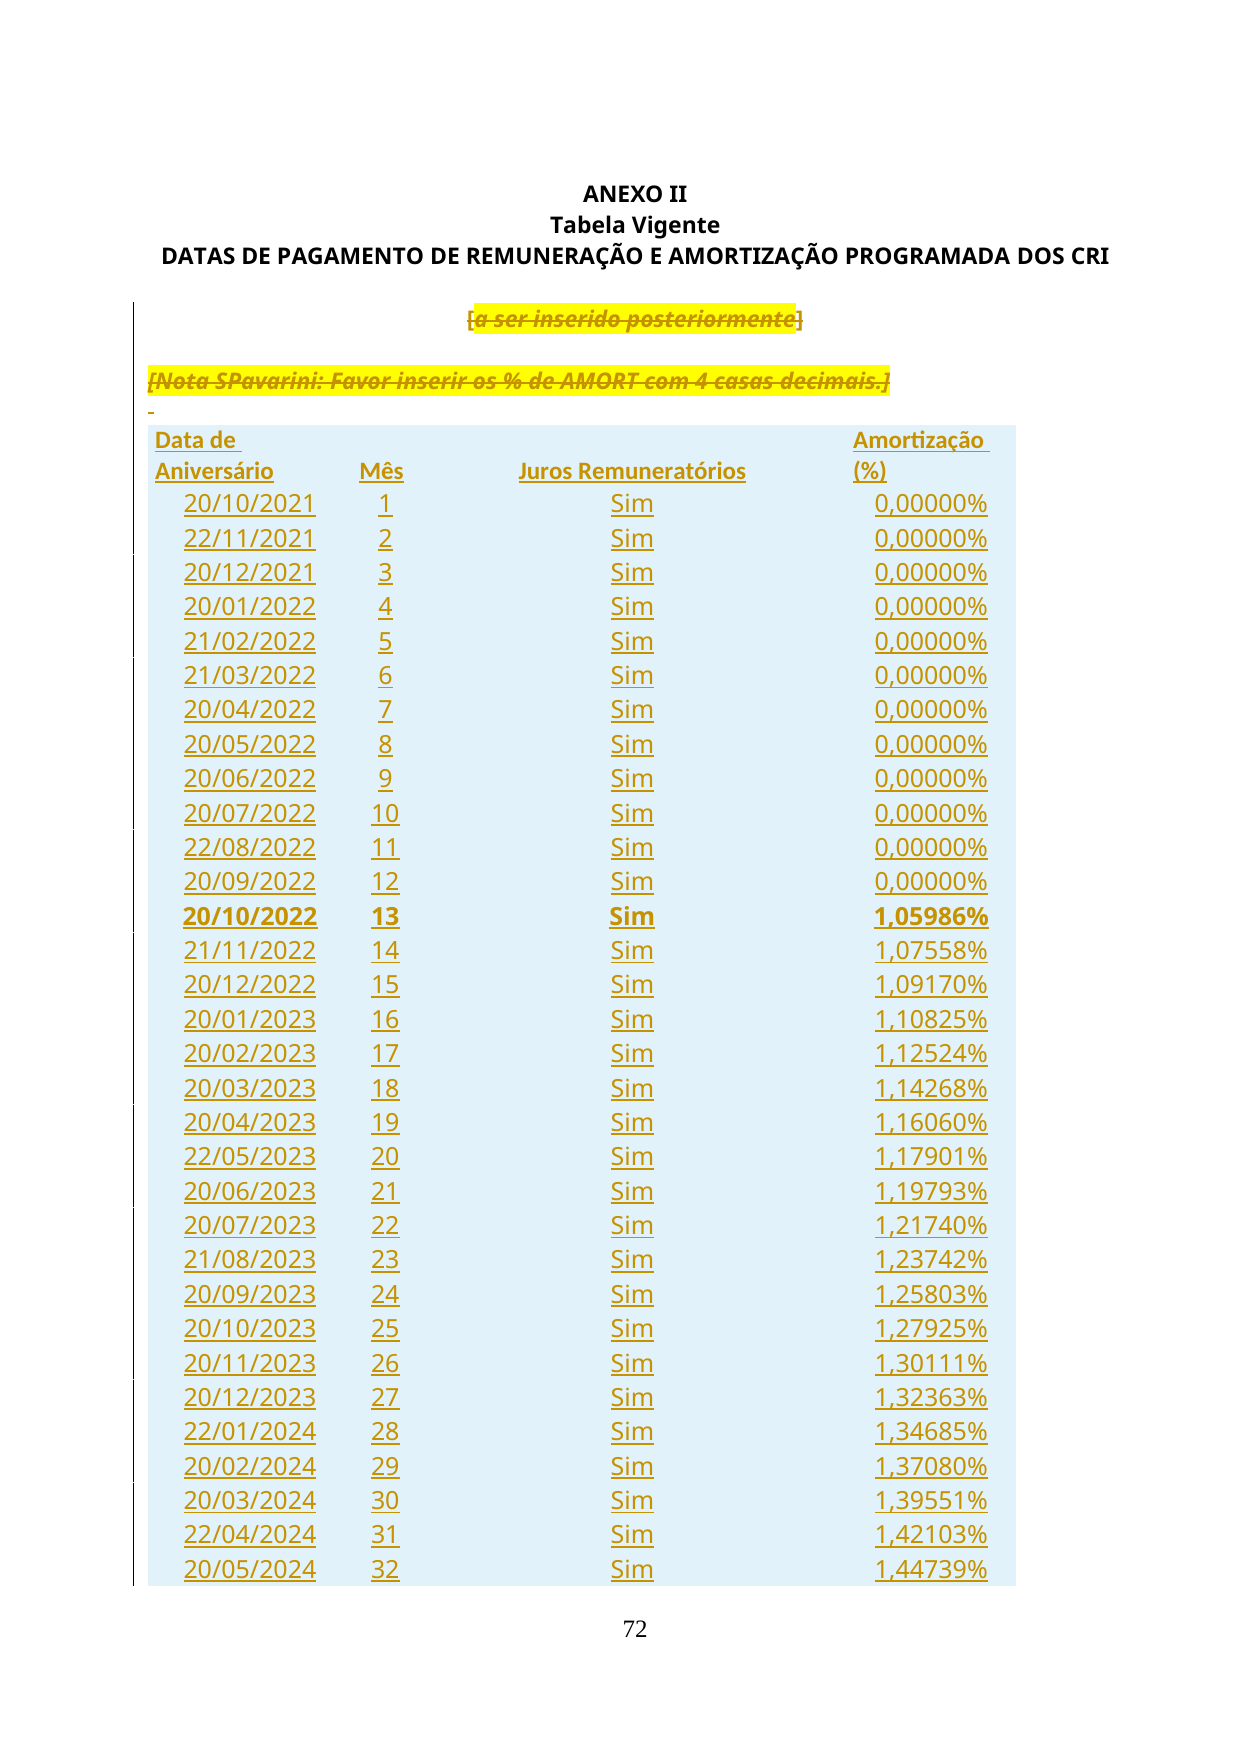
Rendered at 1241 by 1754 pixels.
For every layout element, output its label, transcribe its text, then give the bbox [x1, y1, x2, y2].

text DATAS DE PAGAMENTO DE REMUNERAÇÃO E AMORTIZAÇÃO PROGRAMADA DOS CRI [148, 240, 1122, 271]
subtitle ANEXO II [148, 177, 1122, 208]
text Tabela Vigente [148, 208, 1122, 240]
